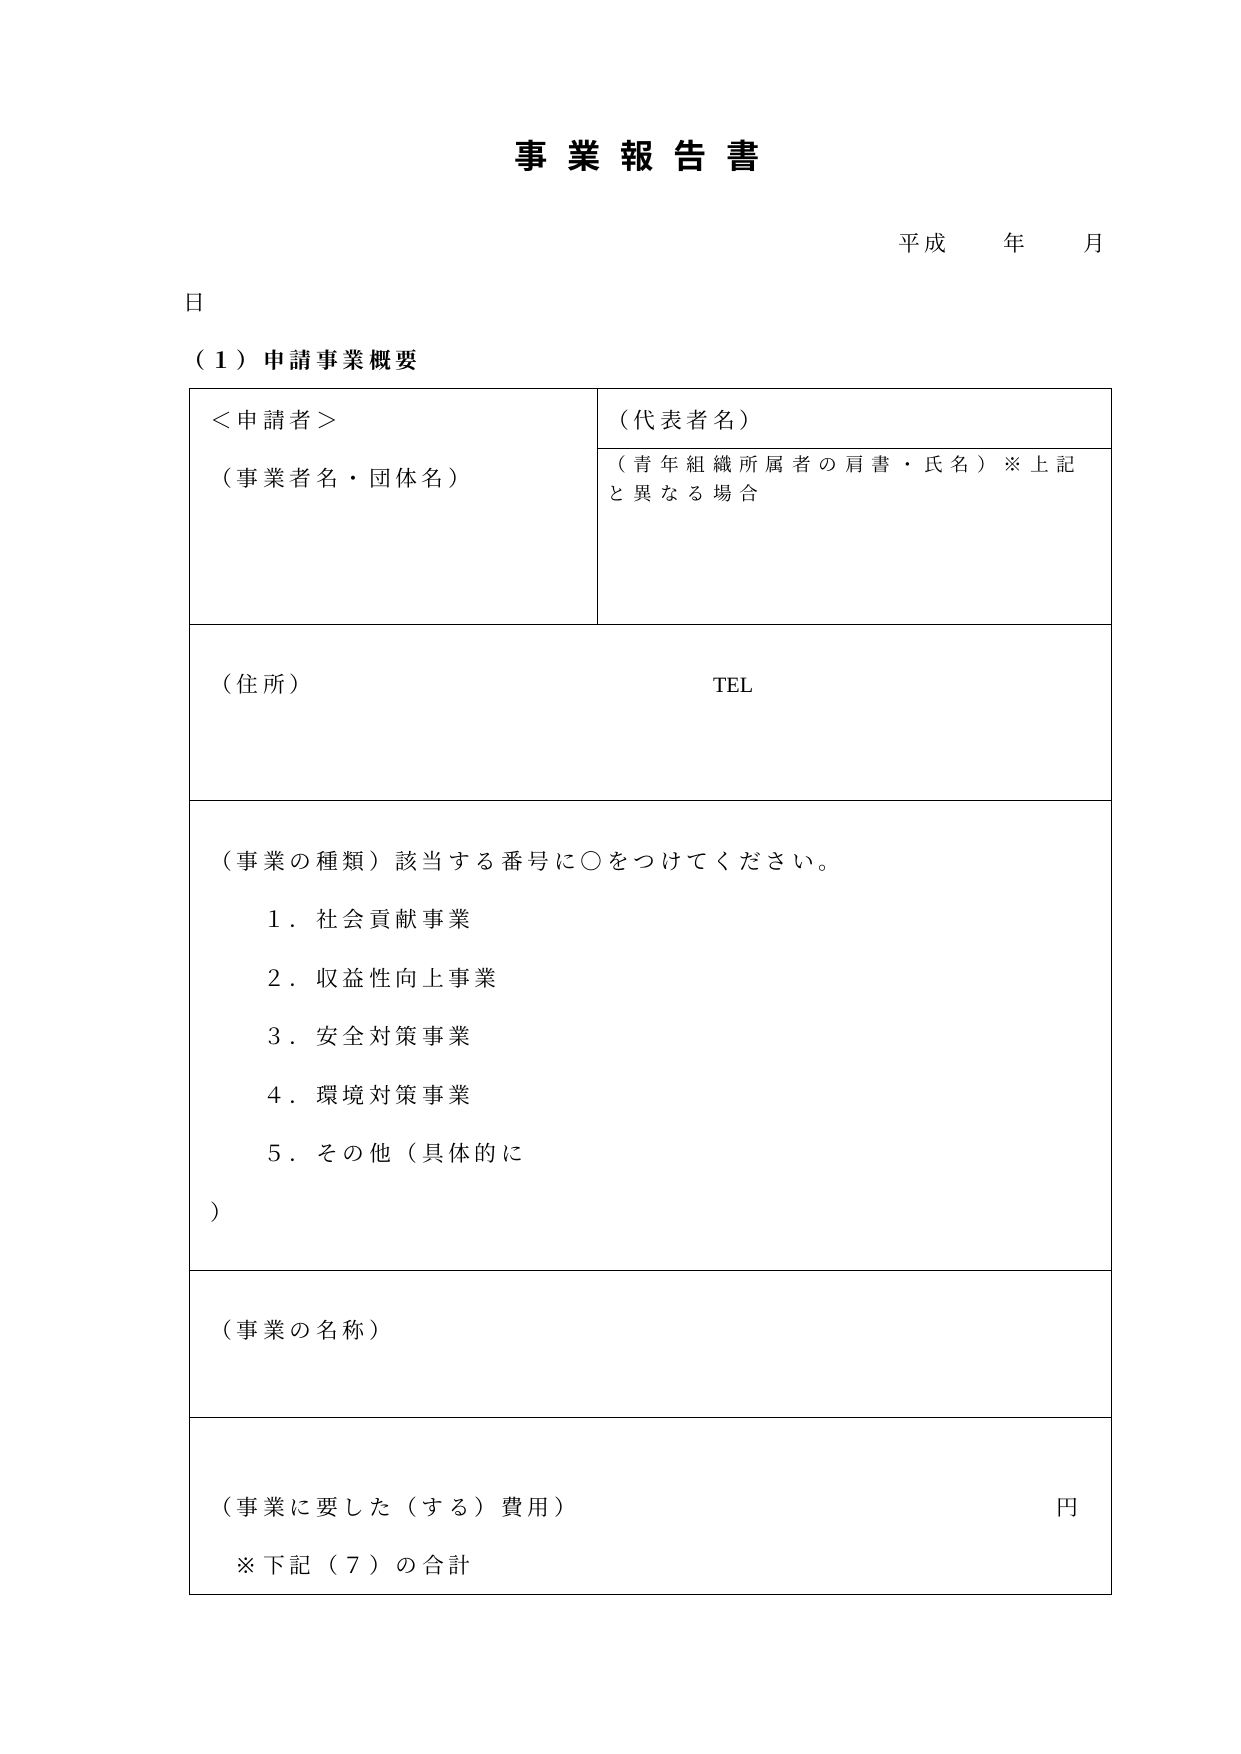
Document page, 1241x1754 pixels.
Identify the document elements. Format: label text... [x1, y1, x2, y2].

table_cell （事業の種類）該当する番号に○をつけてください。 １．社会貢献事業 ２．収益性向上事業 ３．安全対策事業 ４．環境対策事業 ５．その他（具体的に ） [190, 801, 1111, 1269]
text 平成 年 月 日 [184, 213, 1110, 330]
table_cell （事業の名称） [190, 1271, 1111, 1417]
text （１）申請事業概要 [184, 330, 1110, 388]
table_cell （住所） TEL [190, 625, 1111, 800]
table_cell （事業に要した（する）費用） 円 ※下記（７）の合計 [190, 1418, 1111, 1593]
table_cell （青年組織所属者の肩書・氏名）※上記と異なる場合 [598, 449, 1111, 623]
table_header （代表者名） [598, 389, 1111, 448]
table_header ＜申請者＞ （事業者名・団体名） [190, 389, 597, 623]
text 事業報告書 [184, 125, 1110, 183]
